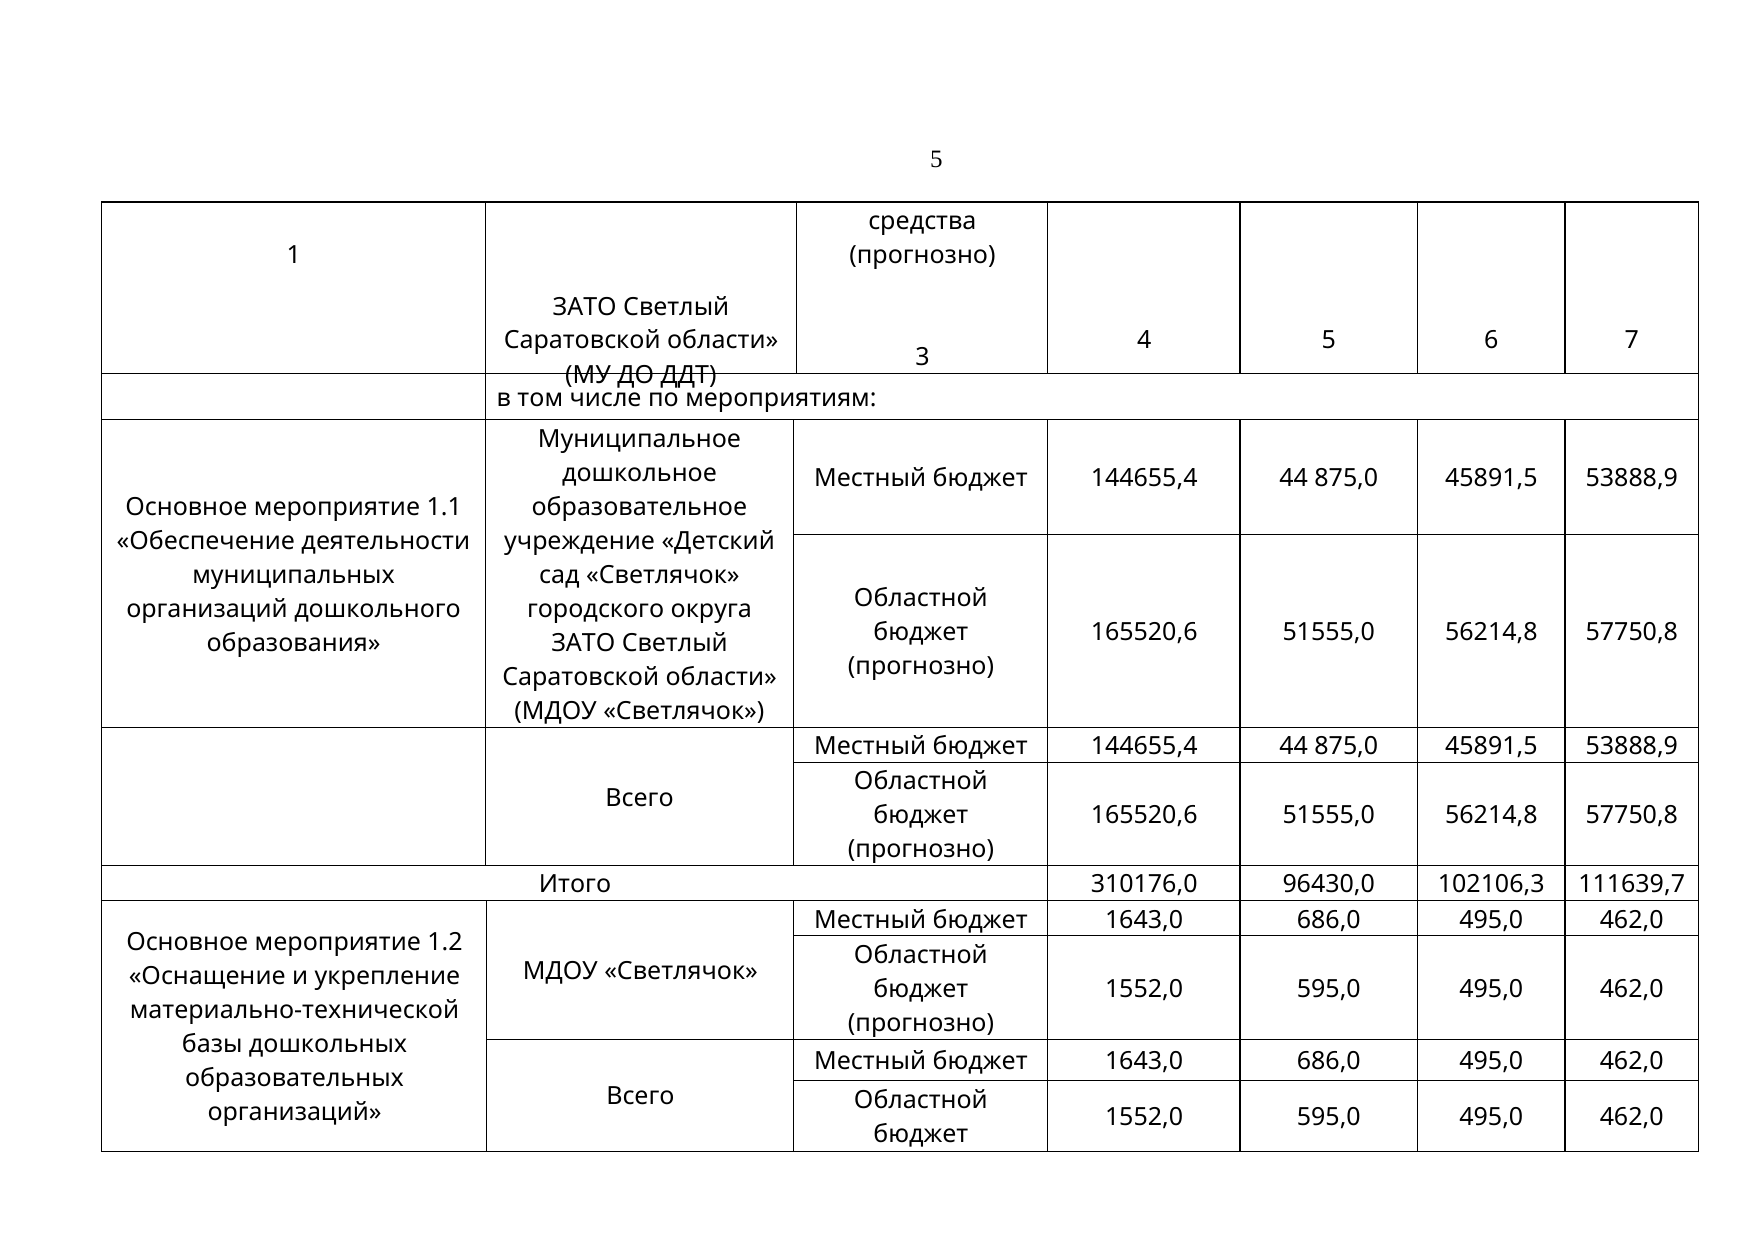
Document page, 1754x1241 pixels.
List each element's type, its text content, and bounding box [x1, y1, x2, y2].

table_cell 45891,5 [1418, 728, 1564, 762]
table_cell 495,0 [1418, 936, 1564, 1038]
table_cell 462,0 [1566, 901, 1698, 935]
table_cell 111639,7 [1566, 866, 1698, 900]
table_cell 495,0 [1418, 901, 1564, 935]
table_cell 1643,0 [1048, 1040, 1239, 1080]
table_cell Основное мероприятие 1.2 «Оснащение и укрепление материально-технической базы дошкольных образовательных организаций» [102, 901, 486, 1151]
table_cell 595,0 [1241, 936, 1417, 1038]
table_cell 640,0 6 [1418, 203, 1564, 373]
table_cell 310176,0 [1048, 866, 1239, 900]
table_cell 53888,9 [1566, 728, 1698, 762]
table_cell Всего [487, 1040, 793, 1151]
table_cell 96430,0 [1241, 866, 1417, 900]
table_cell 595,0 [1241, 1081, 1417, 1151]
table_cell 53888,9 [1566, 420, 1698, 534]
table_cell Основное мероприятие 1.1 «Обеспечение деятельности муниципальных организаций дошкольного образования» [102, 420, 485, 727]
table_cell 495,0 [1418, 1081, 1564, 1151]
table_cell 56214,8 [1418, 535, 1564, 727]
table_cell 44 875,0 [1241, 420, 1417, 534]
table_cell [797, 203, 1047, 373]
table_cell Местный бюджет [794, 901, 1047, 935]
table_cell 165520,6 [1048, 763, 1239, 865]
table_cell Местный бюджет [794, 728, 1047, 762]
table_cell МДОУ «Светлячок» [487, 901, 793, 1038]
table_cell 45891,5 [1418, 420, 1564, 534]
table_cell Итого [102, 866, 1047, 900]
table_cell 1427,0 4 [1048, 203, 1239, 373]
table_cell Областной бюджет (прогнозно) [794, 535, 1047, 727]
table_cell 51555,0 [1241, 763, 1417, 865]
table_cell 165520,6 [1048, 535, 1239, 727]
table_cell Муниципальное дошкольное образовательное учреждение «Детский сад «Светлячок» городского округа ЗАТО Светлый Саратовской области» (МДОУ «Светлячок») [486, 420, 793, 727]
table_cell 686,0 [1241, 901, 1417, 935]
table_cell 462,0 [1566, 1040, 1698, 1080]
table_cell 495,0 [1418, 1040, 1564, 1080]
table_cell 102106,3 [1418, 866, 1564, 900]
table_cell 56214,8 [1418, 763, 1564, 865]
table_cell 57750,8 [1566, 763, 1698, 865]
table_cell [794, 1081, 1047, 1151]
table_cell Местный бюджет [794, 420, 1047, 534]
table_cell 44 875,0 [1241, 728, 1417, 762]
table_cell 393,0 7 [1566, 203, 1698, 373]
table_cell 394,0 5 [1241, 203, 1417, 373]
table_cell 57750,8 [1566, 535, 1698, 727]
table_cell в том числе по мероприятиям: [486, 374, 1698, 419]
table_cell 144655,4 [1048, 420, 1239, 534]
table_cell Местный бюджет [794, 1040, 1047, 1080]
table_cell [102, 728, 485, 865]
table_cell 1552,0 [1048, 936, 1239, 1038]
table_cell Всего [486, 728, 793, 865]
table_cell 686,0 [1241, 1040, 1417, 1080]
table_cell Областной бюджет (прогнозно) [794, 936, 1047, 1038]
table_cell 51555,0 [1241, 535, 1417, 727]
table_cell [102, 374, 485, 419]
table_cell Областной бюджет (прогнозно) [794, 763, 1047, 865]
table_cell 144655,4 [1048, 728, 1239, 762]
table_cell 1643,0 [1048, 901, 1239, 935]
table_cell 462,0 [1566, 1081, 1698, 1151]
table_cell 462,0 [1566, 936, 1698, 1038]
table_cell 1552,0 [1048, 1081, 1239, 1151]
